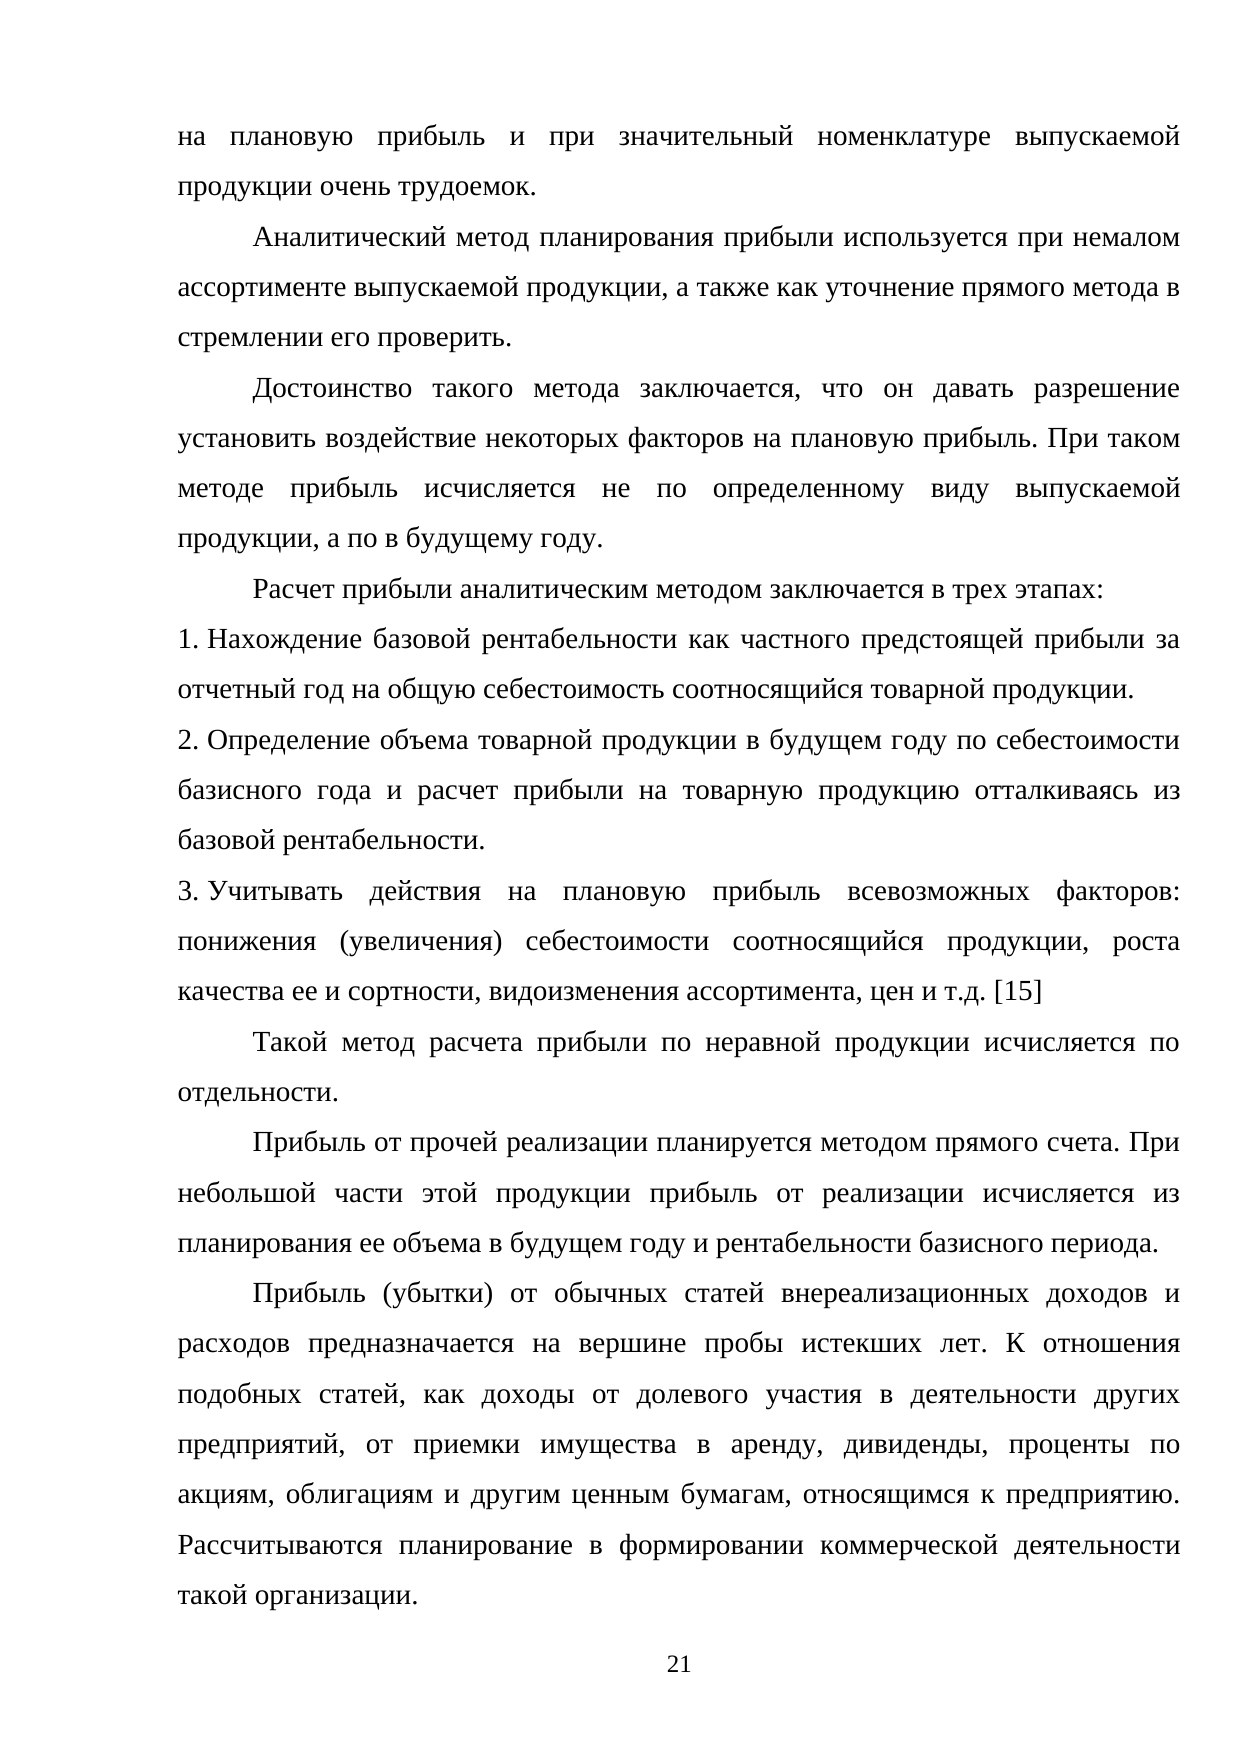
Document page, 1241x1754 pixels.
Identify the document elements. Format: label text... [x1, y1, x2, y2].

text Такой метод расчета прибыли по неравной продукции исчисляется по отдельности. [177, 1024, 1181, 1108]
text Прибыль от прочей реализации планируется методом прямого счета. При небольшой части этой продукции прибыль от реализации исчисляется из планирования ее объема в будущем году и рентабельности базисного периода. [177, 1124, 1181, 1258]
text Аналитический метод планирования прибыли используется при немалом ассортименте выпускаемой продукции, а также как уточнение прямого метода в стремлении его проверить. [177, 219, 1181, 353]
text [177, 118, 1181, 202]
list Нахождение базовой рентабельности как частного предстоящей прибыли за отчетный год на общую себестоимость соотносящийся товарной продукции. [177, 621, 1181, 705]
list Учитывать действия на плановую прибыль всевозможных факторов: понижения (увеличения) себестоимости соотносящийся продукции, роста качества ее и сортности, видоизменения ассортимента, цен и т.д. [15] [177, 873, 1181, 1007]
text Достоинство такого метода заключается, что он давать разрешение установить воздействие некоторых факторов на плановую прибыль. При таком методе прибыль исчисляется не по определенному виду выпускаемой продукции, а по в будущему году. [177, 370, 1181, 554]
list Определение объема товарной продукции в будущем году по себестоимости базисного года и расчет прибыли на товарную продукцию отталкиваясь из базовой рентабельности. [177, 722, 1181, 856]
text Расчет прибыли аналитическим методом заключается в трех этапах: [177, 571, 1181, 604]
text Прибыль (убытки) от обычных статей внереализационных доходов и расходов предназначается на вершине пробы истекших лет. К отношения подобных статей, как доходы от долевого участия в деятельности других предприятий, от приемки имущества в аренду, дивиденды, проценты по акциям, облигациям и другим ценным бумагам, относящимся к предприятию. Рассчитываются планирование в формировании коммерческой деятельности такой организации. [177, 1275, 1181, 1611]
